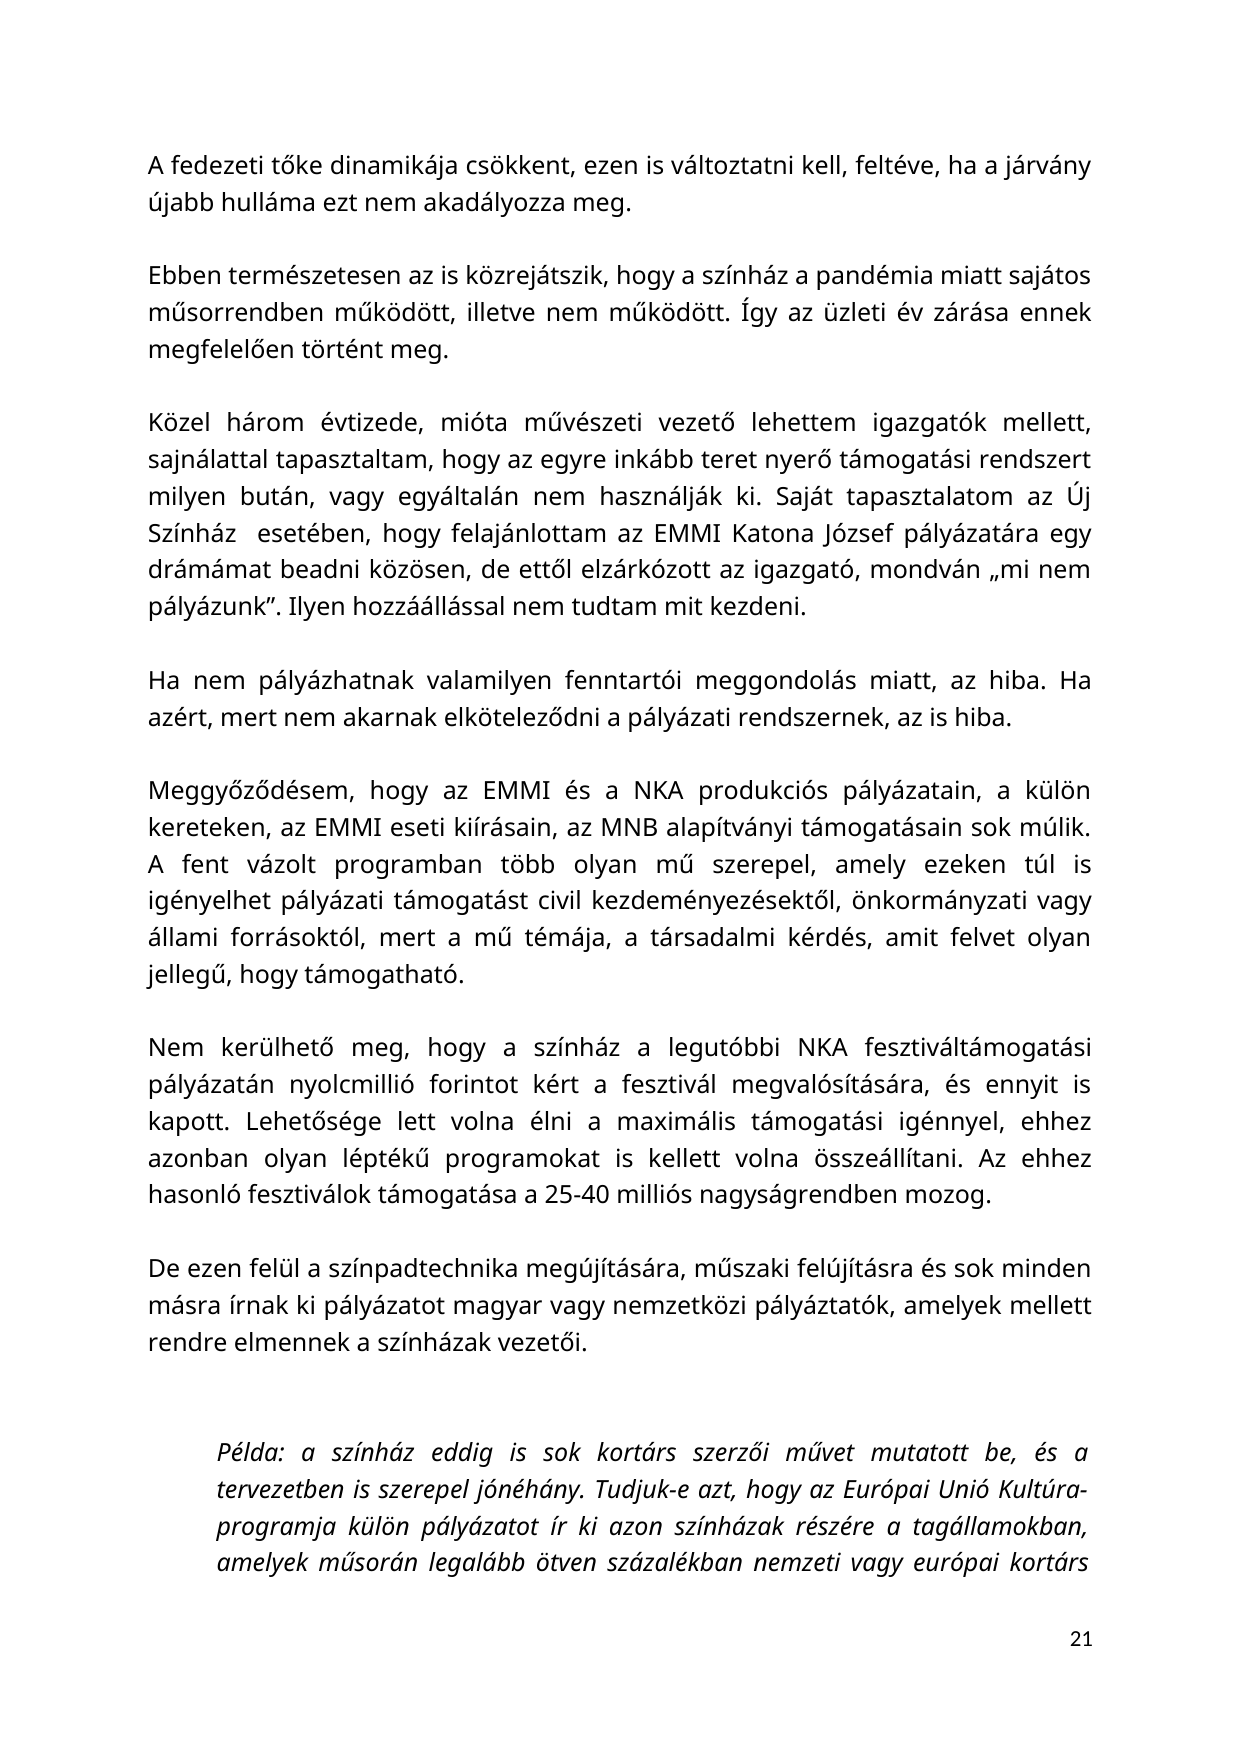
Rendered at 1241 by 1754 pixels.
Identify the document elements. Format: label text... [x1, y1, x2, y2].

text Közel három évtizede, mióta művészeti vezető lehettem igazgatók mellett, sajnálattal tapasztaltam, hogy az egyre inkább teret nyerő támogatási rendszert milyen bután, vagy egyáltalán nem használják ki. Saját tapasztalatom az Új Színház esetében, hogy felajánlottam az EMMI Katona József pályázatára egy drámámat beadni közösen, de ettől elzárkózott az igazgató, mondván „mi nem pályázunk”. Ilyen hozzáállással nem tudtam mit kezdeni. [148, 405, 1093, 623]
text Meggyőződésem, hogy az EMMI és a NKA produkciós pályázatain, a külön kereteken, az EMMI eseti kiírásain, az MNB alapítványi támogatásain sok múlik. A fent vázolt programban több olyan mű szerepel, amely ezeken túl is igényelhet pályázati támogatást civil kezdeményezésektől, önkormányzati vagy állami forrásoktól, mert a mű témája, a társadalmi kérdés, amit felvet olyan jellegű, hogy támogatható. [148, 773, 1093, 991]
text De ezen felül a színpadtechnika megújítására, műszaki felújításra és sok minden másra írnak ki pályázatot magyar vagy nemzetközi pályáztatók, amelyek mellett rendre elmennek a színházak vezetői. [148, 1251, 1093, 1358]
text Nem kerülhető meg, hogy a színház a legutóbbi NKA fesztiváltámogatási pályázatán nyolcmillió forintot kért a fesztivál megvalósítására, és ennyit is kapott. Lehetősége lett volna élni a maximális támogatási igénnyel, ehhez azonban olyan léptékű programokat is kellett volna összeállítani. Az ehhez hasonló fesztiválok támogatása a 25-40 milliós nagyságrendben mozog. [148, 1030, 1093, 1211]
text Ha nem pályázhatnak valamilyen fenntartói meggondolás miatt, az hiba. Ha azért, mert nem akarnak elköteleződni a pályázati rendszernek, az is hiba. [148, 662, 1093, 733]
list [216, 1434, 1093, 1579]
text Ebben természetesen az is közrejátszik, hogy a színház a pandémia miatt sajátos műsorrendben működött, illetve nem működött. Így az üzleti év zárása ennek megfelelően történt meg. [148, 258, 1093, 366]
text A fedezeti tőke dinamikája csökkent, ezen is változtatni kell, feltéve, ha a járvány újabb hulláma ezt nem akadályozza meg. [148, 148, 1093, 218]
